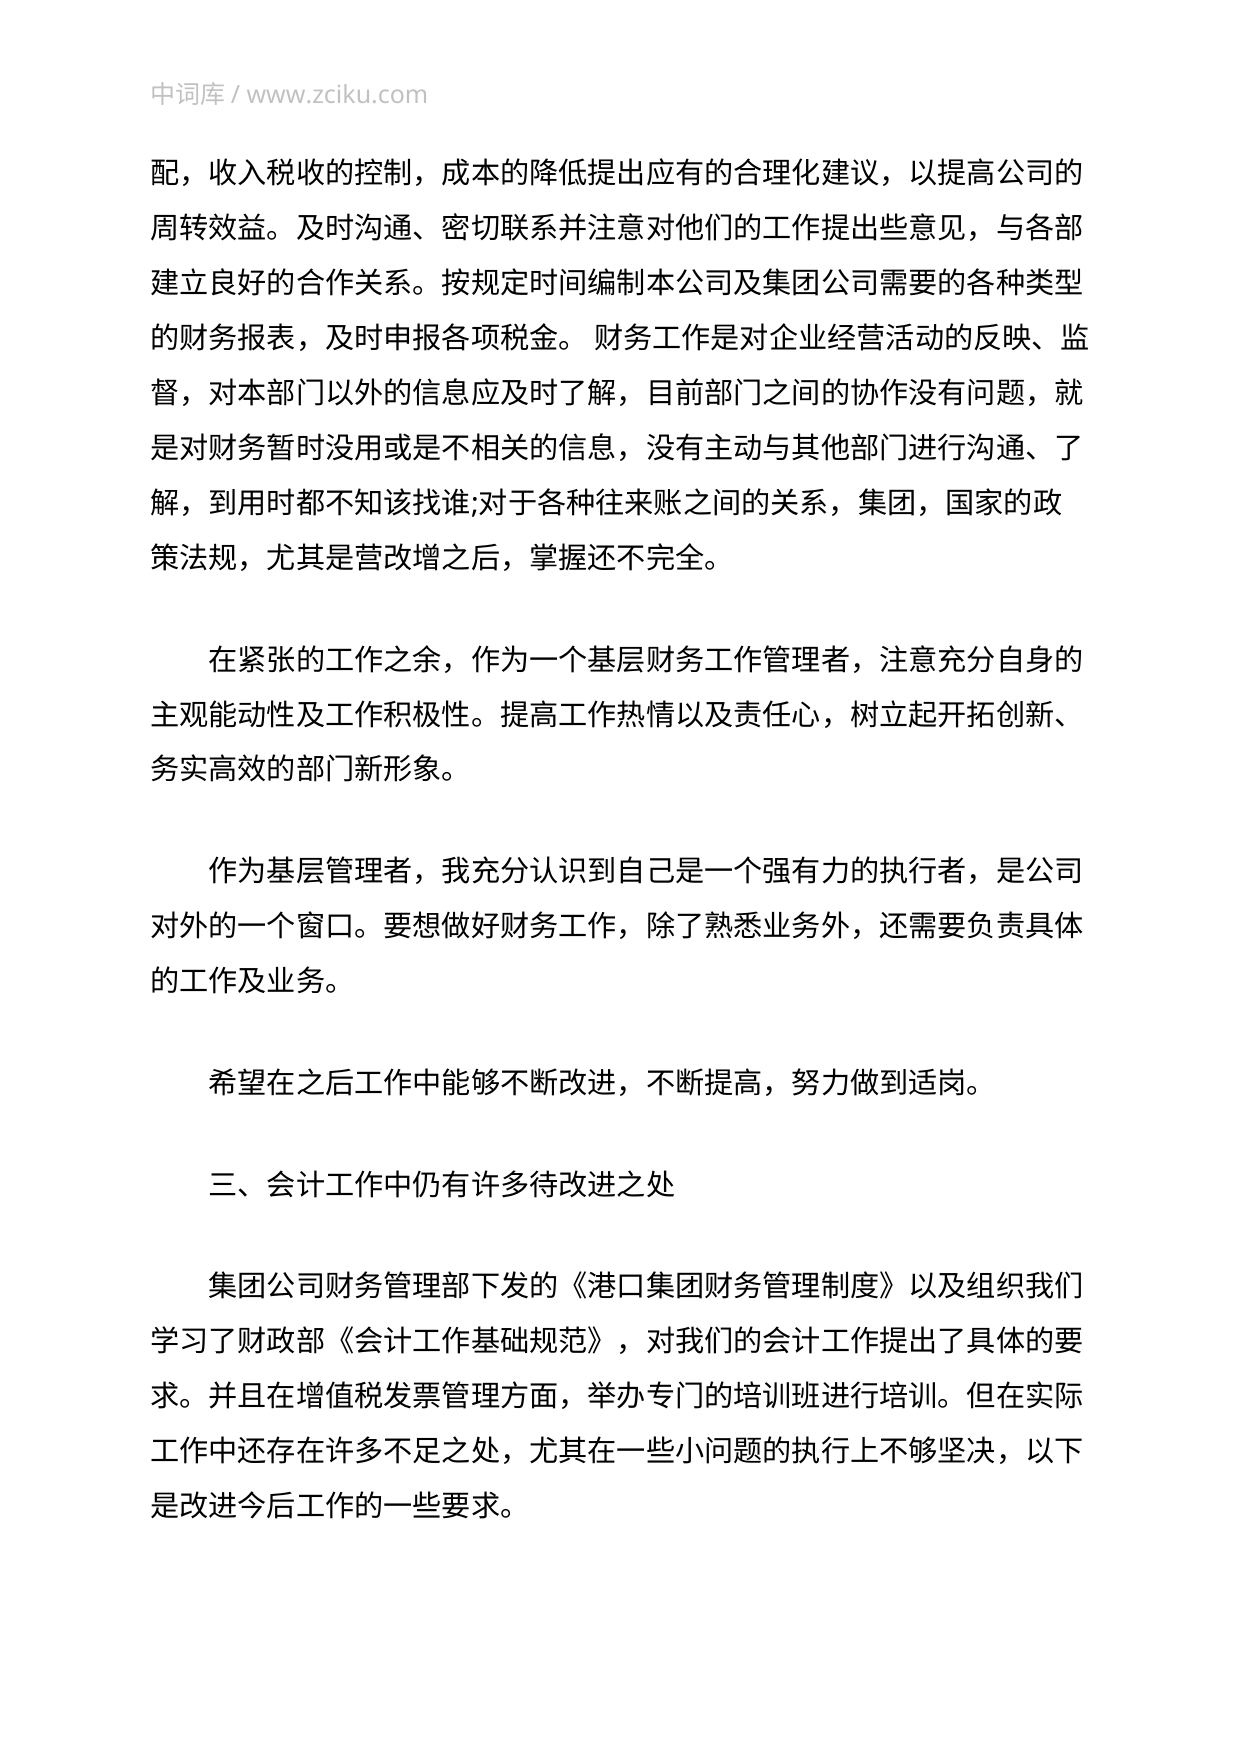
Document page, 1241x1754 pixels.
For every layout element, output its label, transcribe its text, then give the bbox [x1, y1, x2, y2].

text 在紧张的工作之余，作为一个基层财务工作管理者，注意充分自身的主观能动性及工作积极性。提高工作热情以及责任心，树立起开拓创新、务实高效的部门新形象。 [150, 636, 1090, 788]
text 三、会计工作中仍有许多待改进之处 [150, 1161, 1090, 1203]
text 集团公司财务管理部下发的《港口集团财务管理制度》以及组织我们学习了财政部《会计工作基础规范》，对我们的会计工作提出了具体的要求。并且在增值税发票管理方面，举办专门的培训班进行培训。但在实际工作中还存在许多不足之处，尤其在一些小问题的执行上不够坚决，以下是改进今后工作的一些要求。 [150, 1263, 1090, 1525]
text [150, 150, 1090, 577]
text 希望在之后工作中能够不断改进，不断提高，努力做到适岗。 [150, 1059, 1090, 1102]
text 作为基层管理者，我充分认识到自己是一个强有力的执行者，是公司对外的一个窗口。要想做好财务工作，除了熟悉业务外，还需要负责具体的工作及业务。 [150, 848, 1090, 1000]
